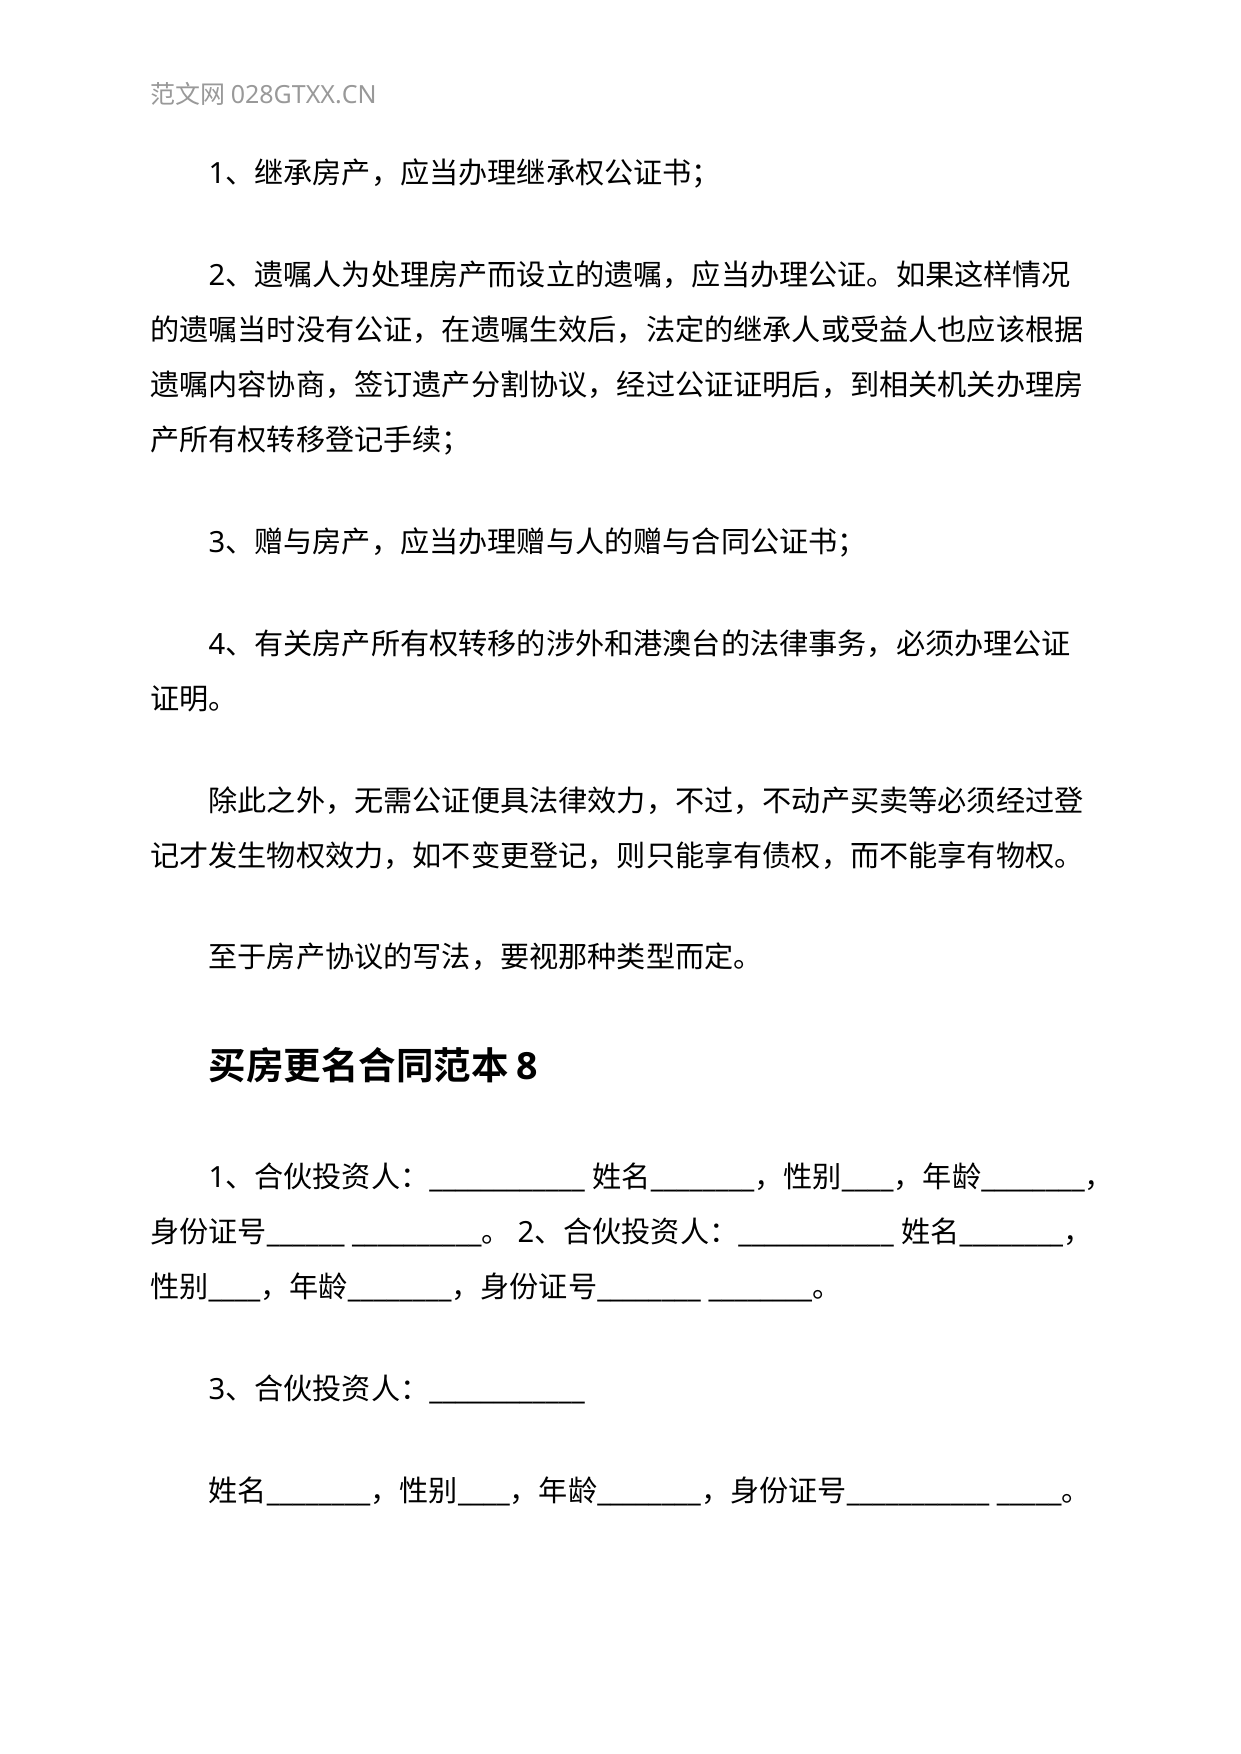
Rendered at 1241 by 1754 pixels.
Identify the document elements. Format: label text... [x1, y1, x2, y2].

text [150, 1467, 1090, 1510]
text 3、合伙投资人：____________ [150, 1365, 1090, 1408]
text 1、合伙投资人：____________ 姓名________，性别____，年龄________，身份证号______ __________。 2、合伙投资人：____________ 姓名________，性别____，年龄________，身份证号________ ________。 [150, 1153, 1090, 1306]
text 2、遗嘱人为处理房产而设立的遗嘱，应当办理公证。如果这样情况的遗嘱当时没有公证，在遗嘱生效后，法定的继承人或受益人也应该根据遗嘱内容协商，签订遗产分割协议，经过公证证明后，到相关机关办理房产所有权转移登记手续； [150, 252, 1090, 459]
text 3、赠与房产，应当办理赠与人的赠与合同公证书； [150, 518, 1090, 561]
text 至于房产协议的写法，要视那种类型而定。 [150, 934, 1090, 976]
text 除此之外，无需公证便具法律效力，不过，不动产买卖等必须经过登记才发生物权效力，如不变更登记，则只能享有债权，而不能享有物权。 [150, 777, 1090, 874]
text 4、有关房产所有权转移的涉外和港澳台的法律事务，必须办理公证证明。 [150, 621, 1090, 718]
text 1、继承房产，应当办理继承权公证书； [150, 150, 1090, 192]
text 买房更名合同范本8 [150, 1036, 1090, 1090]
